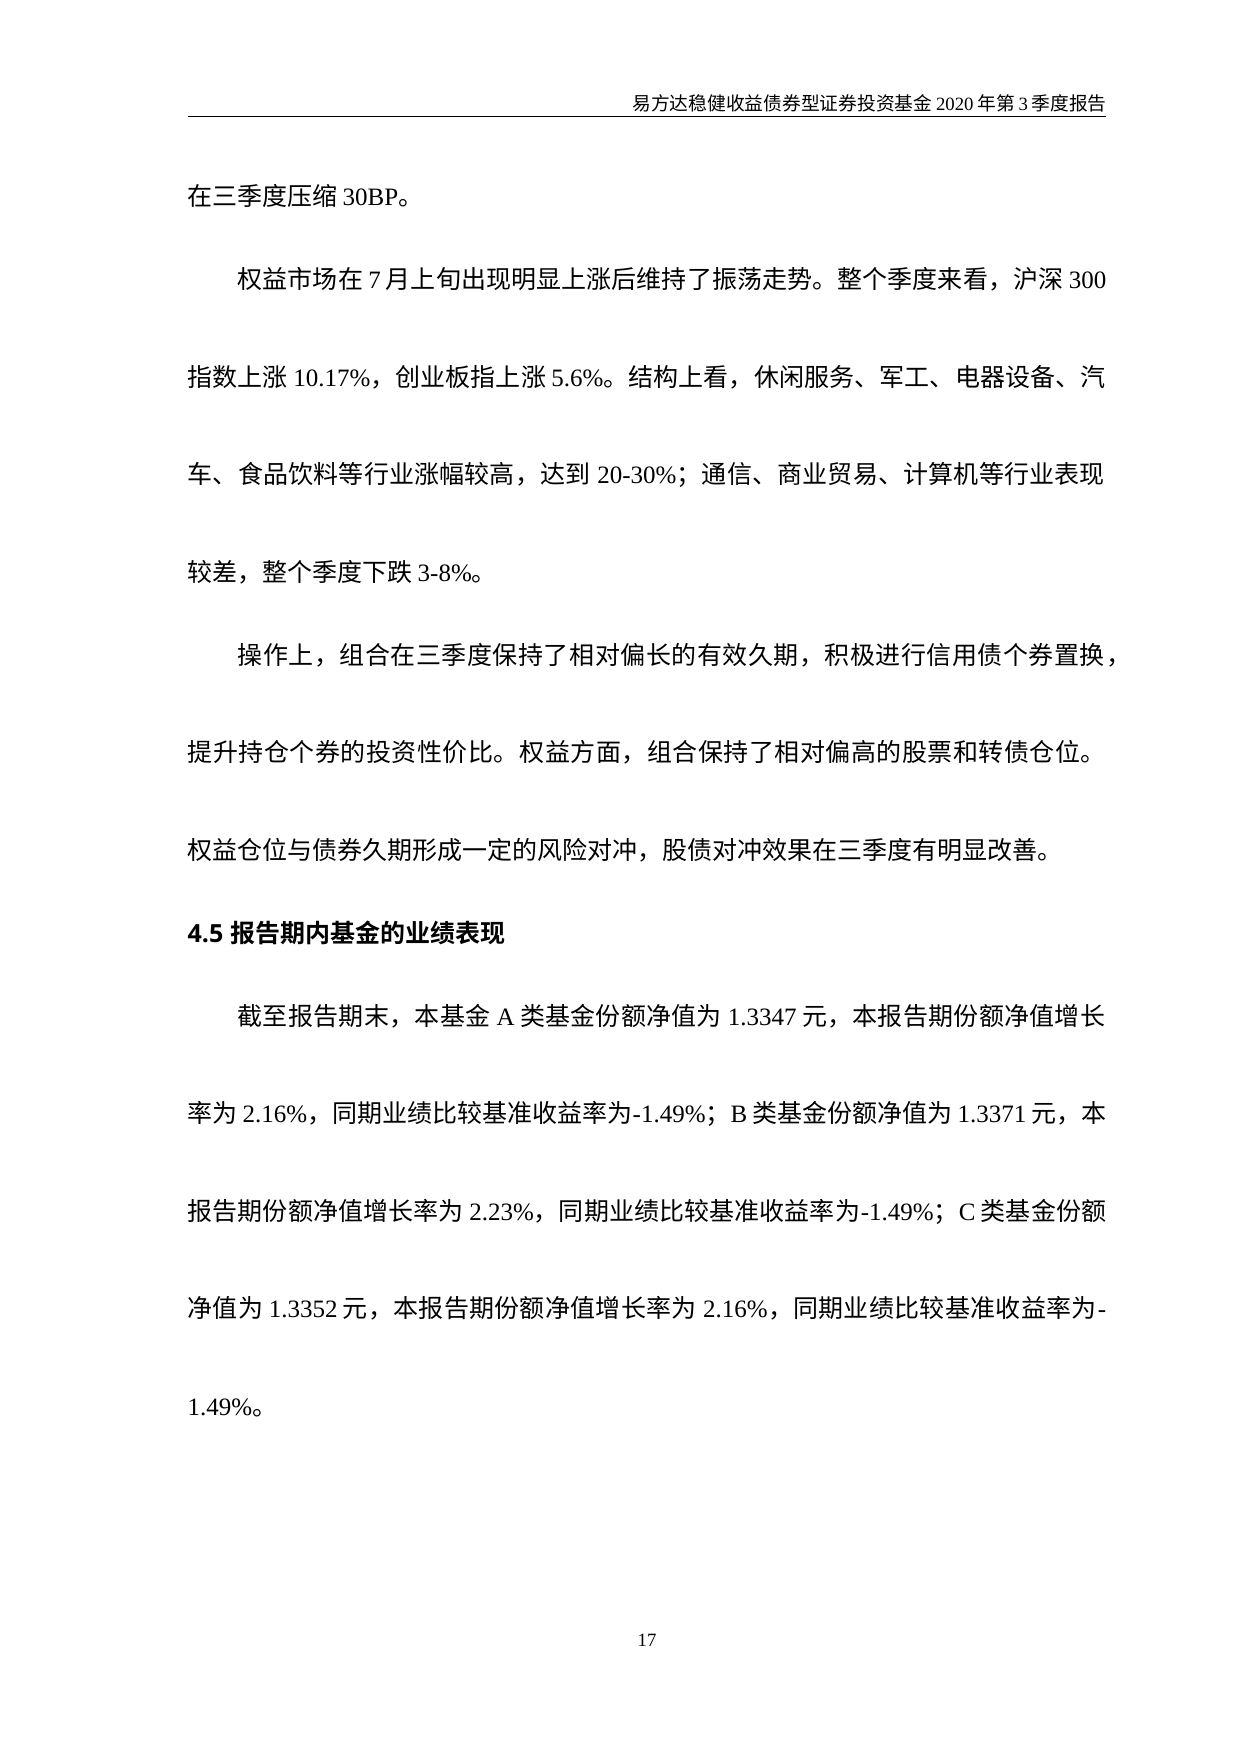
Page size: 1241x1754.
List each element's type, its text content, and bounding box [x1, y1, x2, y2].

text 权益市场在7月上旬出现明显上涨后维持了振荡走势。整个季度来看，沪深300指数上涨10.17%，创业板指上涨5.6%。结构上看，休闲服务、军工、电器设备、汽车、食品饮料等行业涨幅较高，达到20-30%；通信、商业贸易、计算机等行业表现较差，整个季度下跌3-8%。 [187, 245, 1106, 603]
text 截至报告期末，本基金A类基金份额净值为1.3347元，本报告期份额净值增长率为2.16%，同期业绩比较基准收益率为-1.49%；B类基金份额净值为1.3371元，本报告期份额净值增长率为2.23%，同期业绩比较基准收益率为-1.49%；C类基金份额净值为1.3352元，本报告期份额净值增长率为2.16%，同期业绩比较基准收益率为-1.49%。 [187, 982, 1106, 1437]
text 4.5 报告期内基金的业绩表现 [187, 899, 1106, 964]
text 操作上，组合在三季度保持了相对偏长的有效久期，积极进行信用债个券置换，提升持仓个券的投资性价比。权益方面，组合保持了相对偏高的股票和转债仓位。权益仓位与债券久期形成一定的风险对冲，股债对冲效果在三季度有明显改善。 [187, 621, 1106, 881]
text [187, 162, 1106, 227]
